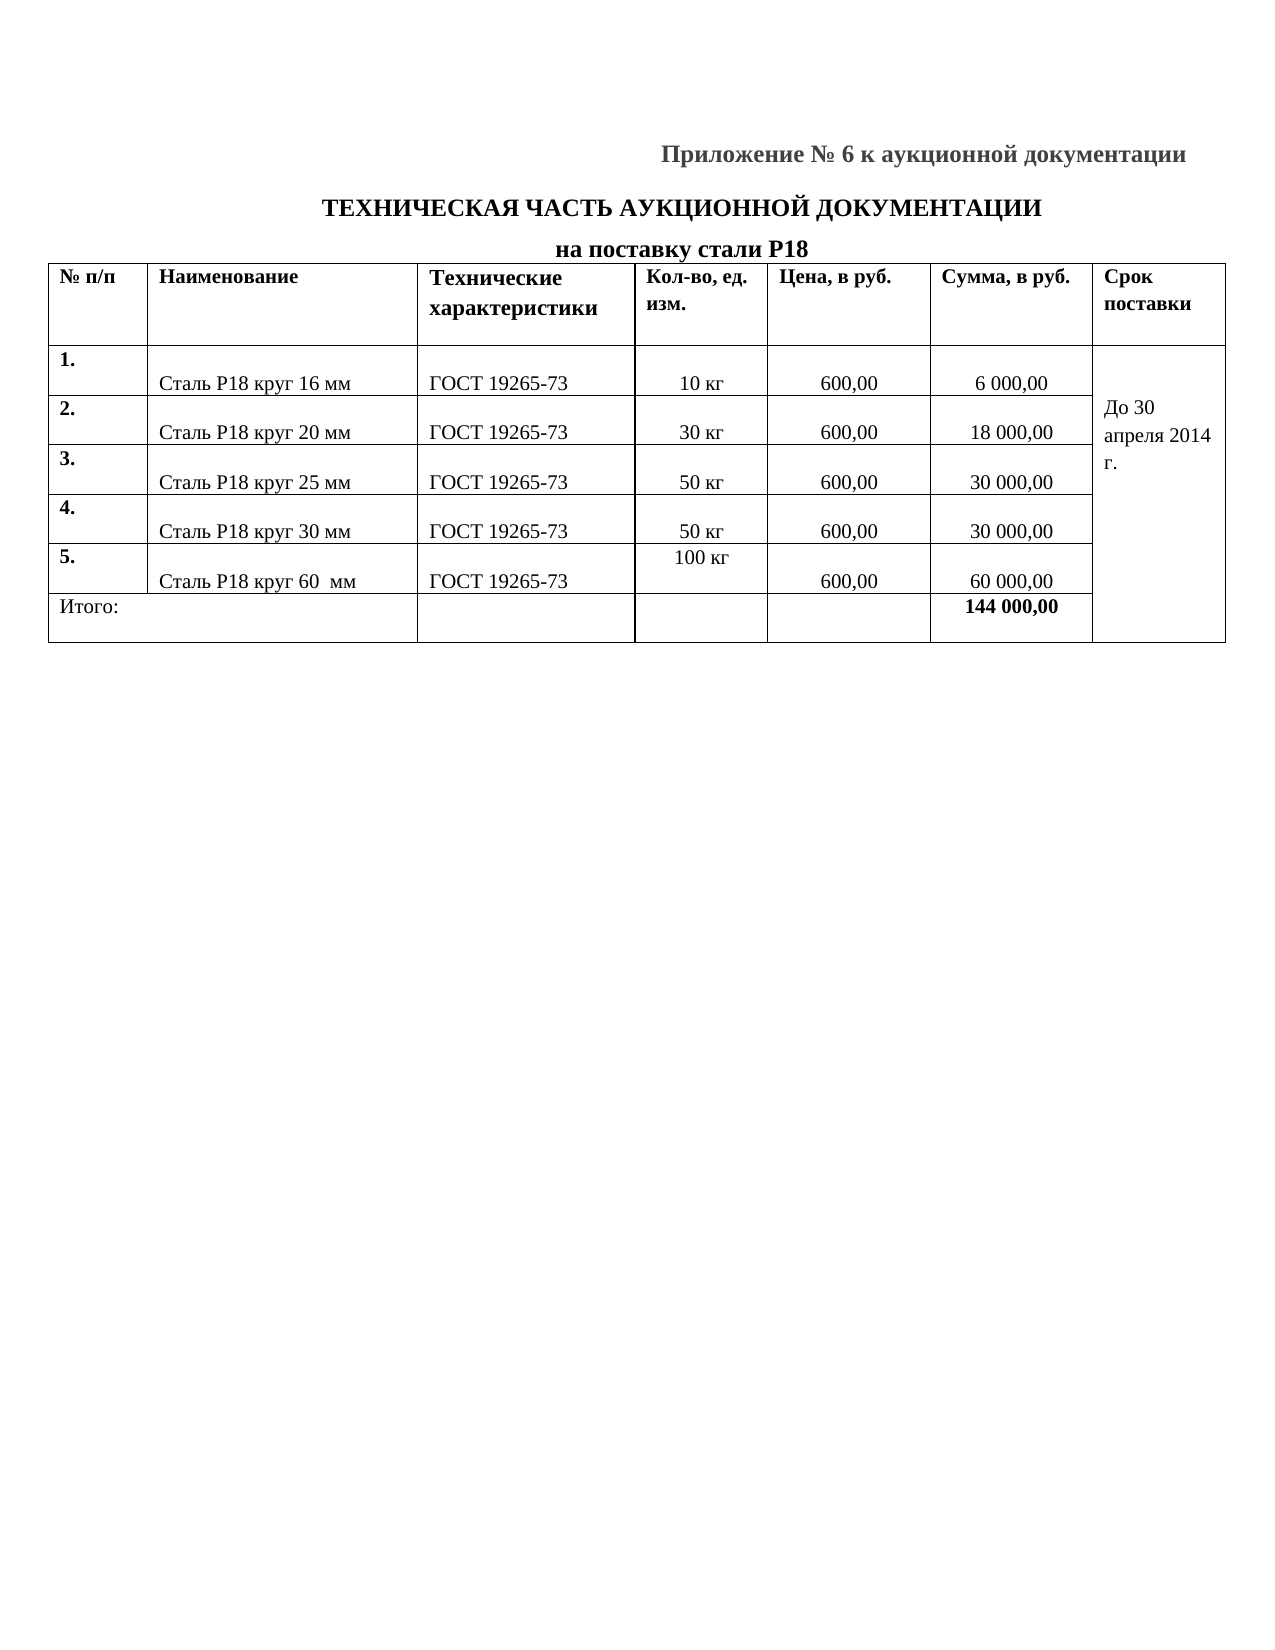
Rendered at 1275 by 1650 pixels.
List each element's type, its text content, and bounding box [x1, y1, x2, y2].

table_cell [636, 594, 767, 642]
table_cell 60 000,00 [931, 544, 1092, 593]
table_cell Сталь Р18 круг 20 мм [148, 396, 417, 444]
table_header Технические характеристики [418, 264, 634, 345]
table_cell 2. [49, 396, 147, 444]
subtitle ТЕХНИЧЕСКАЯ ЧАСТЬ АУКЦИОННОЙ ДОКУМЕНТАЦИИ [177, 193, 1186, 221]
table_cell 18 000,00 [931, 396, 1092, 444]
table_cell 600,00 [768, 445, 930, 494]
table_cell До 30 апреля 2014 г. [1093, 346, 1225, 642]
table_cell 600,00 [768, 396, 930, 444]
table_cell ГОСТ 19265-73 [418, 346, 634, 395]
table_header № п/п [49, 264, 147, 345]
table_cell 100 кг [636, 544, 767, 593]
table_header Кол-во, ед. изм. [636, 264, 767, 345]
table_cell 4. [49, 495, 147, 543]
table_cell ГОСТ 19265-73 [418, 445, 634, 494]
table_cell Сталь Р18 круг 30 мм [148, 495, 417, 543]
table_cell 50 кг [636, 495, 767, 543]
table_cell 30 кг [636, 396, 767, 444]
table_cell Сталь Р18 круг 60 мм [148, 544, 417, 593]
table_cell 144 000,00 [931, 594, 1092, 642]
table_cell ГОСТ 19265-73 [418, 396, 634, 444]
table_cell 600,00 [768, 495, 930, 543]
table_cell 10 кг [636, 346, 767, 395]
table_header Сумма, в руб. [931, 264, 1092, 345]
table_cell Сталь Р18 круг 16 мм [148, 346, 417, 395]
table_cell ГОСТ 19265-73 [418, 544, 634, 593]
table_cell 30 000,00 [931, 495, 1092, 543]
table_cell 600,00 [768, 346, 930, 395]
table_cell [768, 594, 930, 642]
table_header Цена, в руб. [768, 264, 930, 345]
table_cell 50 кг [636, 445, 767, 494]
table_cell 3. [49, 445, 147, 494]
table_cell 600,00 [768, 544, 930, 593]
table_cell 1. [49, 346, 147, 395]
table_cell Сталь Р18 круг 25 мм [148, 445, 417, 494]
table_cell ГОСТ 19265-73 [418, 495, 634, 543]
table_cell Итого: [49, 594, 417, 642]
table_cell 30 000,00 [931, 445, 1092, 494]
table_cell 6 000,00 [931, 346, 1092, 395]
subtitle Приложение № 6 к аукционной документации [177, 139, 1186, 168]
text на поставку стали Р18 [177, 234, 1186, 263]
table_header Наименование [148, 264, 417, 345]
table_cell 5. [49, 544, 147, 593]
table_cell [418, 594, 634, 642]
table_header Срок поставки [1093, 264, 1225, 345]
